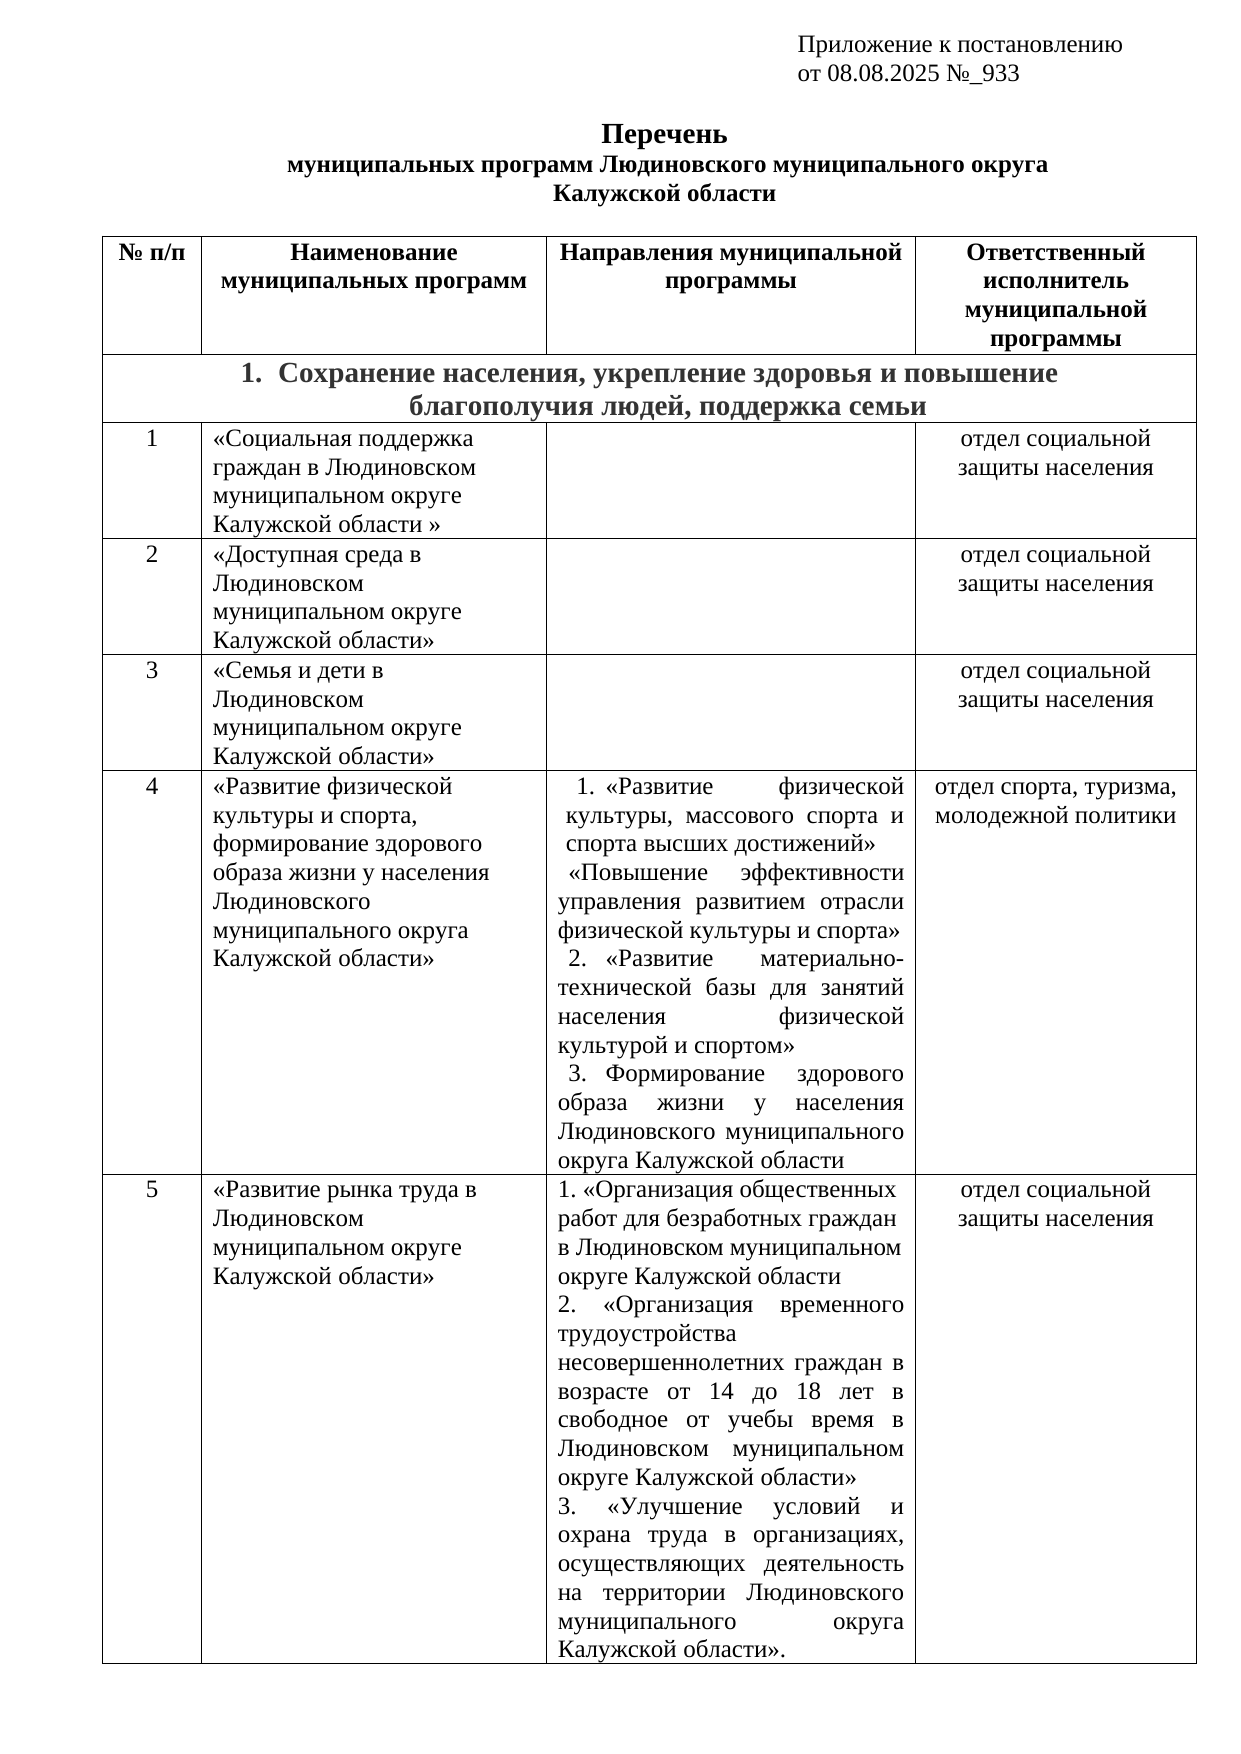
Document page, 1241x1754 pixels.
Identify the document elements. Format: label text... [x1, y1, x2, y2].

table_cell 4 [103, 771, 201, 1173]
table_cell Сохранение населения, укрепление здоровья и повышение благополучия людей, поддержка семьи [103, 355, 1196, 422]
table_cell «Социальная поддержка граждан в Людиновском муниципальном округе Калужской области » [202, 423, 546, 538]
table_cell отдел спорта, туризма, молодежной политики [916, 771, 1196, 1173]
table_cell отдел социальной защиты населения [916, 423, 1196, 538]
text Перечень [177, 116, 1152, 149]
table_header № п/п [103, 237, 201, 354]
table_cell [547, 423, 915, 538]
table_cell 1. «Организация общественных работ для безработных граждан в Людиновском муниципальном округе Калужской области 2. «Организация временного трудоустройства несовершеннолетних граждан в возрасте от 14 до 18 лет в свободное от учебы время в Людиновском муниципальном округе Калужской области» 3. «Улучшение условий и охрана труда в организациях, осуществляющих деятельность на территории Людиновского муниципального округа Калужской области». [547, 1175, 915, 1663]
text Приложение к постановлению от 08.08.2025 №_933 [797, 29, 1152, 87]
table_cell «Развитие рынка труда в Людиновском муниципальном округе Калужской области» [202, 1175, 546, 1663]
table_header Направления муниципальной программы [547, 237, 915, 354]
table_cell [547, 539, 915, 654]
table_cell отдел социальной защиты населения [916, 539, 1196, 654]
table_header Наименование муниципальных программ [202, 237, 546, 354]
text муниципальных программ Людиновского муниципального округа [177, 149, 1152, 178]
table_cell 3 [103, 655, 201, 770]
table_cell отдел социальной защиты населения [916, 655, 1196, 770]
table_cell отдел социальной защиты населения [916, 1175, 1196, 1663]
text Калужской области [177, 178, 1152, 207]
table_cell 5 [103, 1175, 201, 1663]
table_cell «Доступная среда в Людиновском муниципальном округе Калужской области» [202, 539, 546, 654]
table_cell 2 [103, 539, 201, 654]
table_cell 1 [103, 423, 201, 538]
table_cell «Развитие физической культуры, массового спорта и спорта высших достижений» «Повышение эффективности управления развитием отрасли физической культуры и спорта» «Развитие материально-технической базы для занятий населения физической культурой и спортом» Формирование здорового образа жизни у населения Людиновского муниципального округа Калужской области [547, 771, 915, 1173]
table_cell [547, 655, 915, 770]
table_header Ответственный исполнитель муниципальной программы [916, 237, 1196, 354]
table_cell «Развитие физической культуры и спорта, формирование здорового образа жизни у населения Людиновского муниципального округа Калужской области» [202, 771, 546, 1173]
table_cell «Семья и дети в Людиновском муниципальном округе Калужской области» [202, 655, 546, 770]
